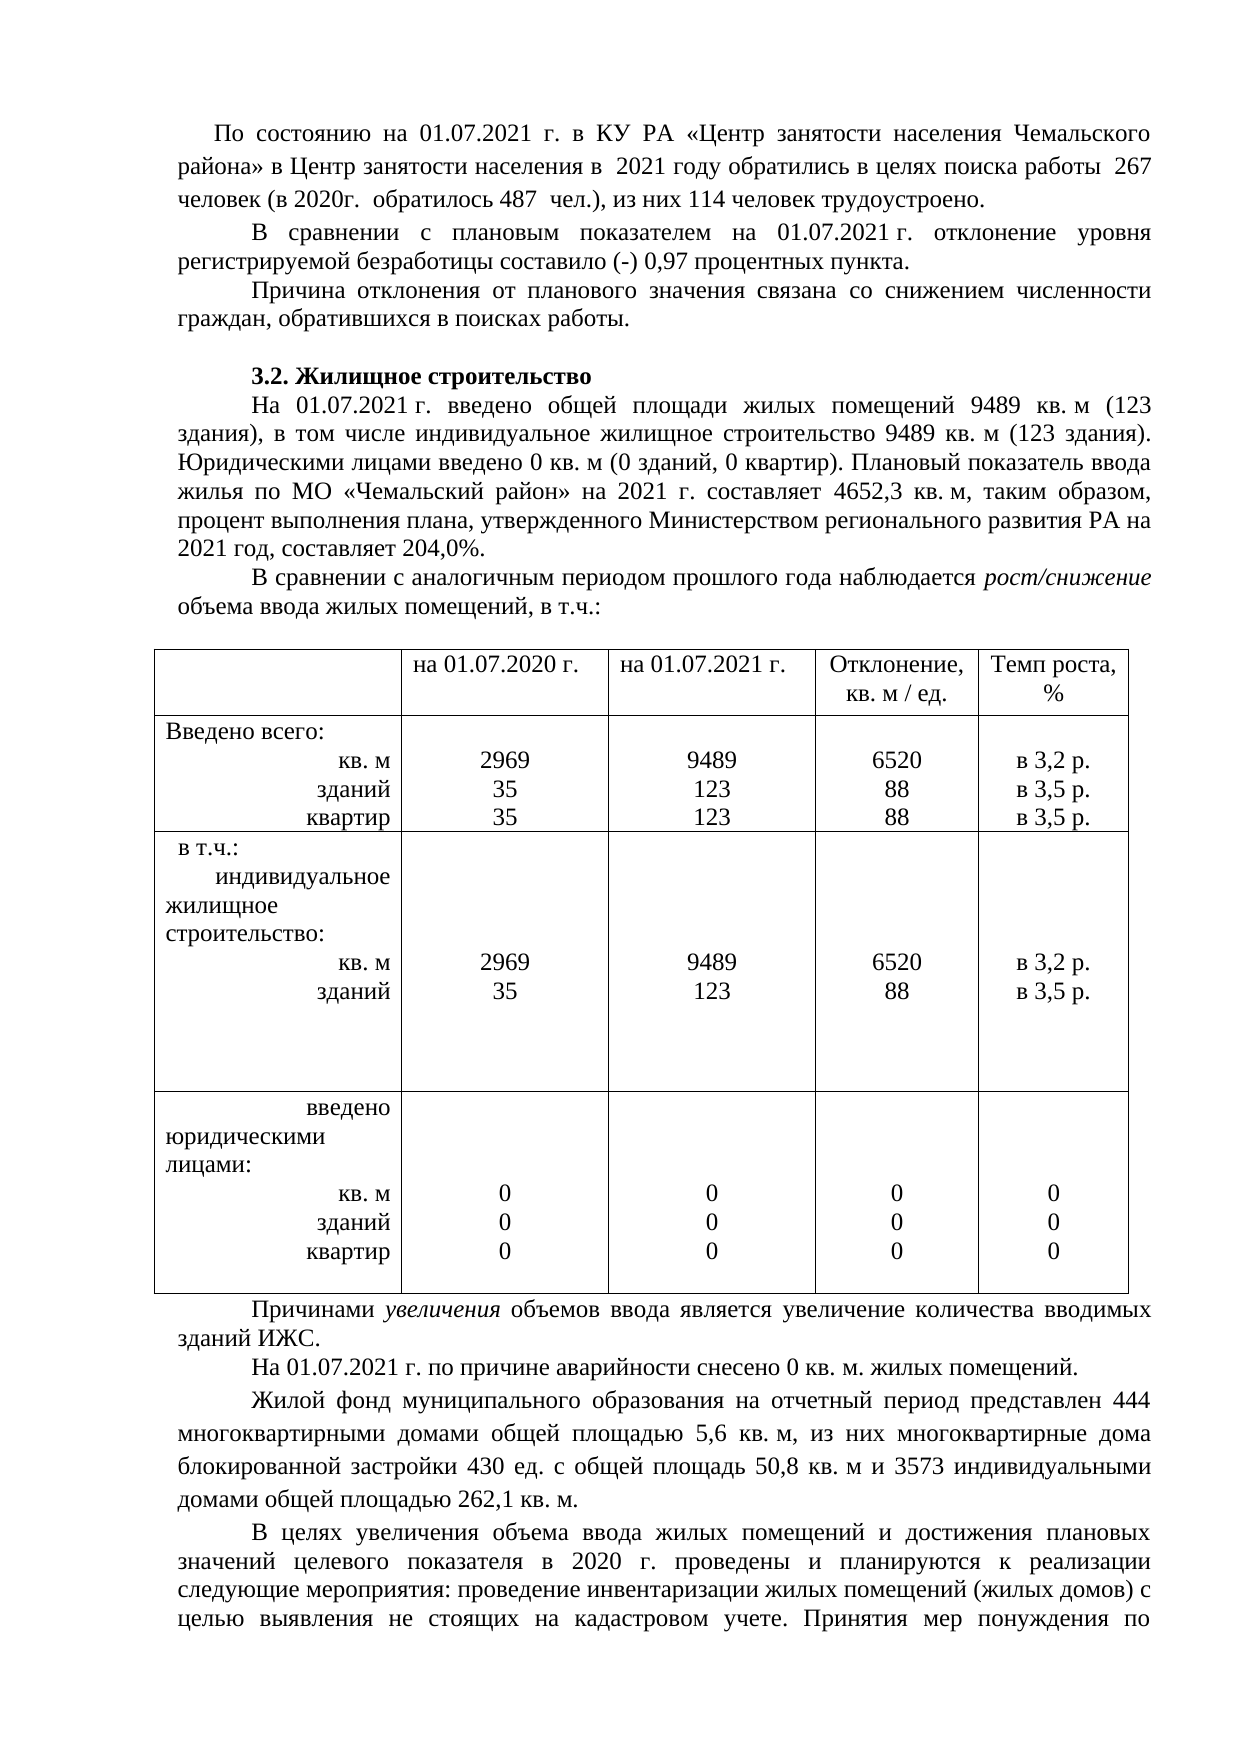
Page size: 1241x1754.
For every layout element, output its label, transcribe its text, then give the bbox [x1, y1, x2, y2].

text На 01.07.2021 г. по причине аварийности снесено 0 кв. м. жилых помещений. [177, 1352, 1152, 1381]
text В сравнении с плановым показателем на 01.07.2021 г. отклонение уровня регистрируемой безработицы составило (-) 0,97 процентных пункта. [177, 217, 1152, 275]
text 3.2. Жилищное строительство [177, 361, 1152, 390]
table_cell в 3,2 р. в 3,5 р. [979, 832, 1128, 1091]
table_cell в 3,2 р. в 3,5 р. в 3,5 р. [979, 716, 1128, 831]
table_cell 0 0 0 [609, 1092, 815, 1293]
table_cell в т.ч.: индивидуальное жилищное строительство: кв. м зданий [155, 832, 401, 1091]
table_cell 2969 35 [402, 832, 608, 1091]
table_cell Введено всего: кв. м зданий квартир [155, 716, 401, 831]
table_cell 9489 123 123 [609, 716, 815, 831]
table_cell 6520 88 [816, 832, 978, 1091]
table_cell 0 0 0 [816, 1092, 978, 1293]
table_cell 2969 35 35 [402, 716, 608, 831]
table_header Темп роста, % [979, 650, 1128, 715]
table_cell 6520 88 88 [816, 716, 978, 831]
table_header [155, 650, 401, 715]
table_header на 01.07.2021 г. [609, 650, 815, 715]
table_header на 01.07.2020 г. [402, 650, 608, 715]
text Причинами увеличения объемов ввода является увеличение количества вводимых зданий ИЖС. [177, 1294, 1152, 1352]
text Жилой фонд муниципального образования на отчетный период представлен 444 многоквартирными домами общей площадью 5,6 кв. м, из них многоквартирные дома блокированной застройки 430 ед. с общей площадь 50,8 кв. м и 3573 индивидуальными домами общей площадью 262,1 кв. м. [177, 1385, 1152, 1513]
table_header Отклонение, кв. м / ед. [816, 650, 978, 715]
text По состоянию на 01.07.2021 г. в КУ РА «Центр занятости населения Чемальского района» в Центр занятости населения в 2021 году обратились в целях поиска работы 267 человек (в 2020г. обратилось 487 чел.), из них 114 человек трудоустроено. [177, 118, 1152, 213]
text В сравнении с аналогичным периодом прошлого года наблюдается рост/снижение объема ввода жилых помещений, в т.ч.: [177, 562, 1152, 620]
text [177, 1517, 1152, 1632]
table_cell введено юридическими лицами: кв. м зданий квартир [155, 1092, 401, 1293]
text На 01.07.2021 г. введено общей площади жилых помещений 9489 кв. м (123 здания), в том числе индивидуальное жилищное строительство 9489 кв. м (123 здания). Юридическими лицами введено 0 кв. м (0 зданий, 0 квартир). Плановый показатель ввода жилья по МО «Чемальский район» на 2021 г. составляет 4652,3 кв. м, таким образом, процент выполнения плана, утвержденного Министерством регионального развития РА на 2021 год, составляет 204,0%. [177, 390, 1152, 562]
table_cell 0 0 0 [402, 1092, 608, 1293]
table_cell 0 0 0 [979, 1092, 1128, 1293]
text Причина отклонения от планового значения связана со снижением численности граждан, обратившихся в поисках работы. [177, 275, 1152, 332]
table_cell 9489 123 [609, 832, 815, 1091]
